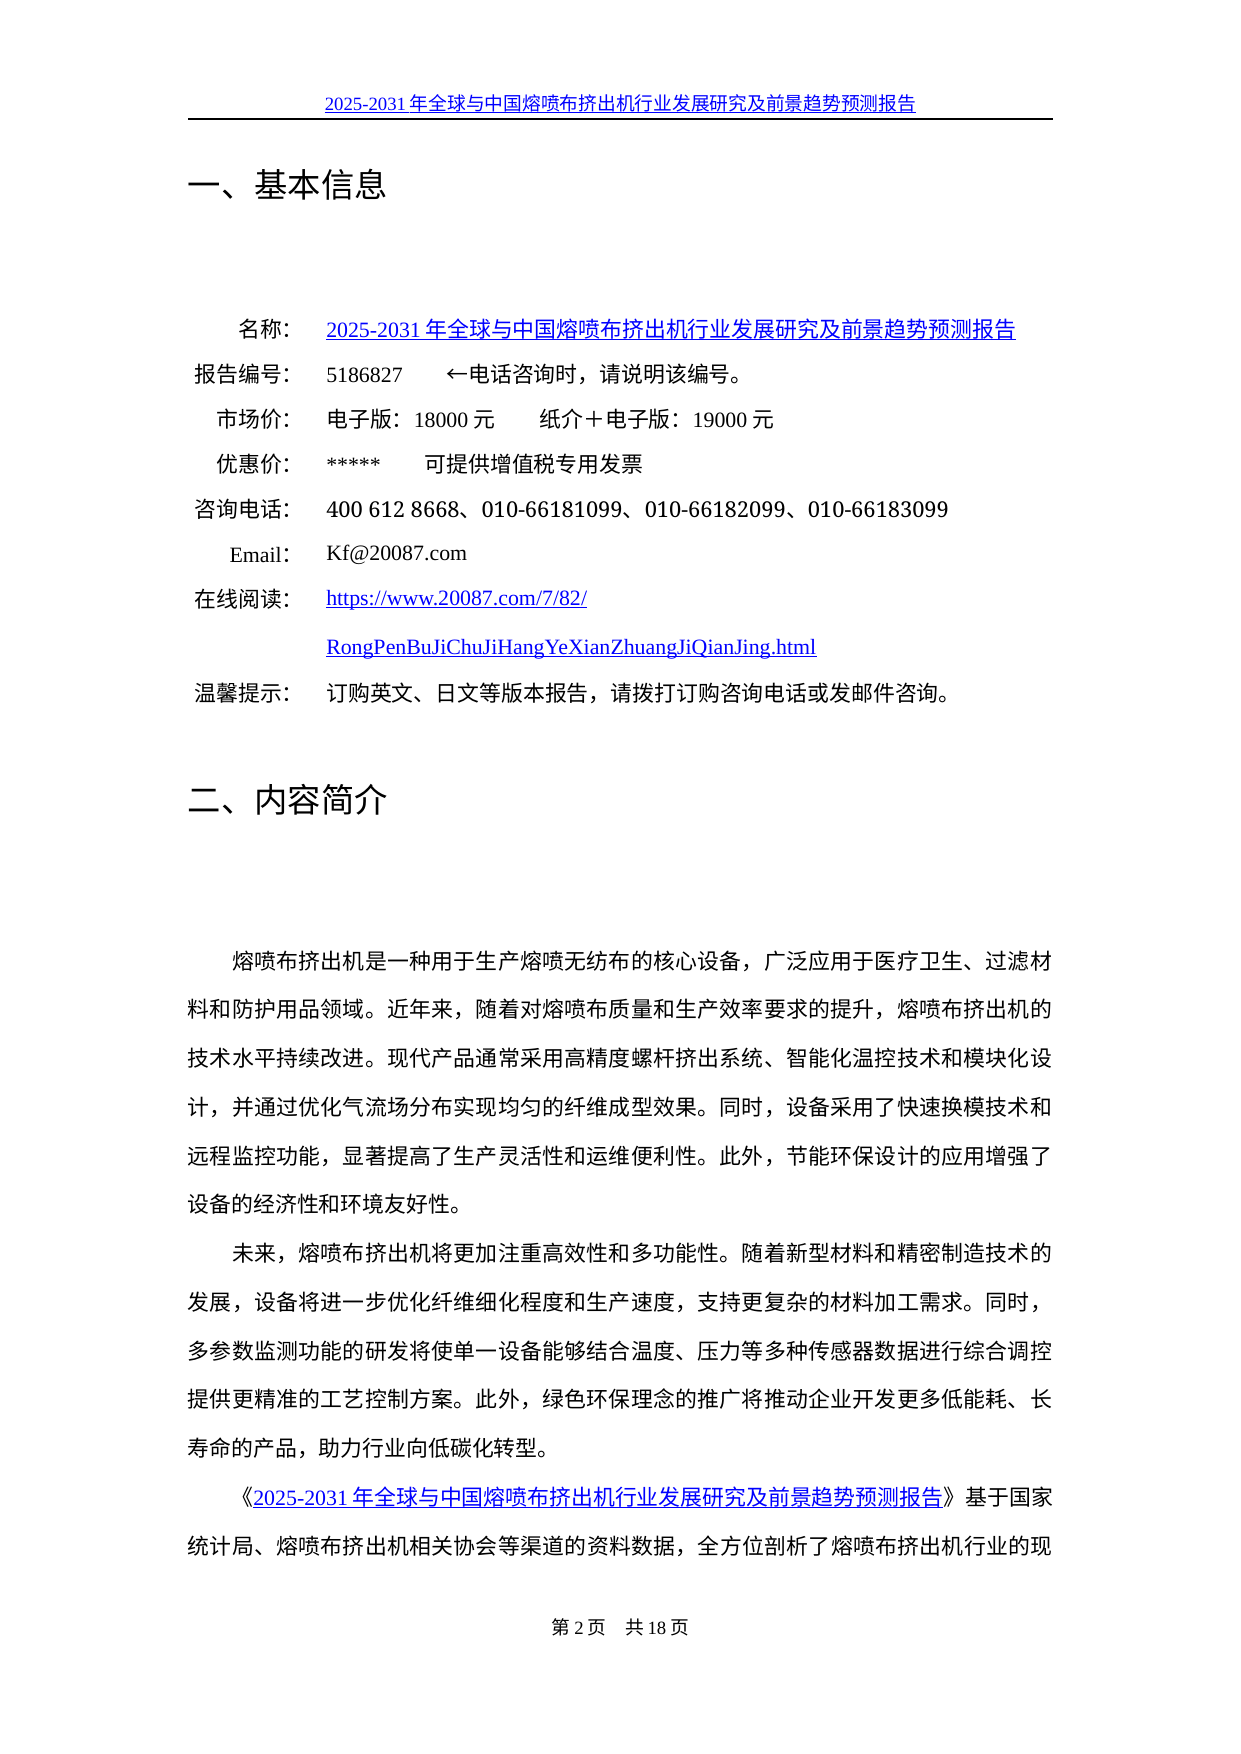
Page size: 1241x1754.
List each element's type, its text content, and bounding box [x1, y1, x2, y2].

table_cell 优惠价： [167, 447, 315, 492]
table_cell Email： [167, 537, 315, 582]
table_cell ***** 可提供增值税专用发票 [315, 447, 1073, 492]
title 二、内容简介 [187, 766, 1053, 831]
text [187, 943, 1053, 1561]
table_cell 400 612 8668、010-66181099、010-66182099、010-66183099 [315, 492, 1073, 537]
table_cell 咨询电话： [167, 492, 315, 537]
table_cell 5186827 ←电话咨询时，请说明该编号。 [315, 357, 1073, 402]
table_cell 订购英文、日文等版本报告，请拨打订购咨询电话或发邮件咨询。 [315, 675, 1073, 720]
table_header 2025-2031年全球与中国熔喷布挤出机行业发展研究及前景趋势预测报告 [315, 312, 1073, 357]
table_header 名称： [167, 312, 315, 357]
table_cell 在线阅读： [167, 582, 315, 675]
table_cell Kf@20087.com [315, 537, 1073, 582]
table_cell 温馨提示： [167, 675, 315, 720]
title 一、基本信息 [187, 150, 1053, 215]
table_cell [315, 582, 1073, 675]
table_cell 市场价： [167, 402, 315, 447]
table_cell 电子版：18000 元 纸介＋电子版：19000 元 [315, 402, 1073, 447]
table_cell 报告编号： [167, 357, 315, 402]
